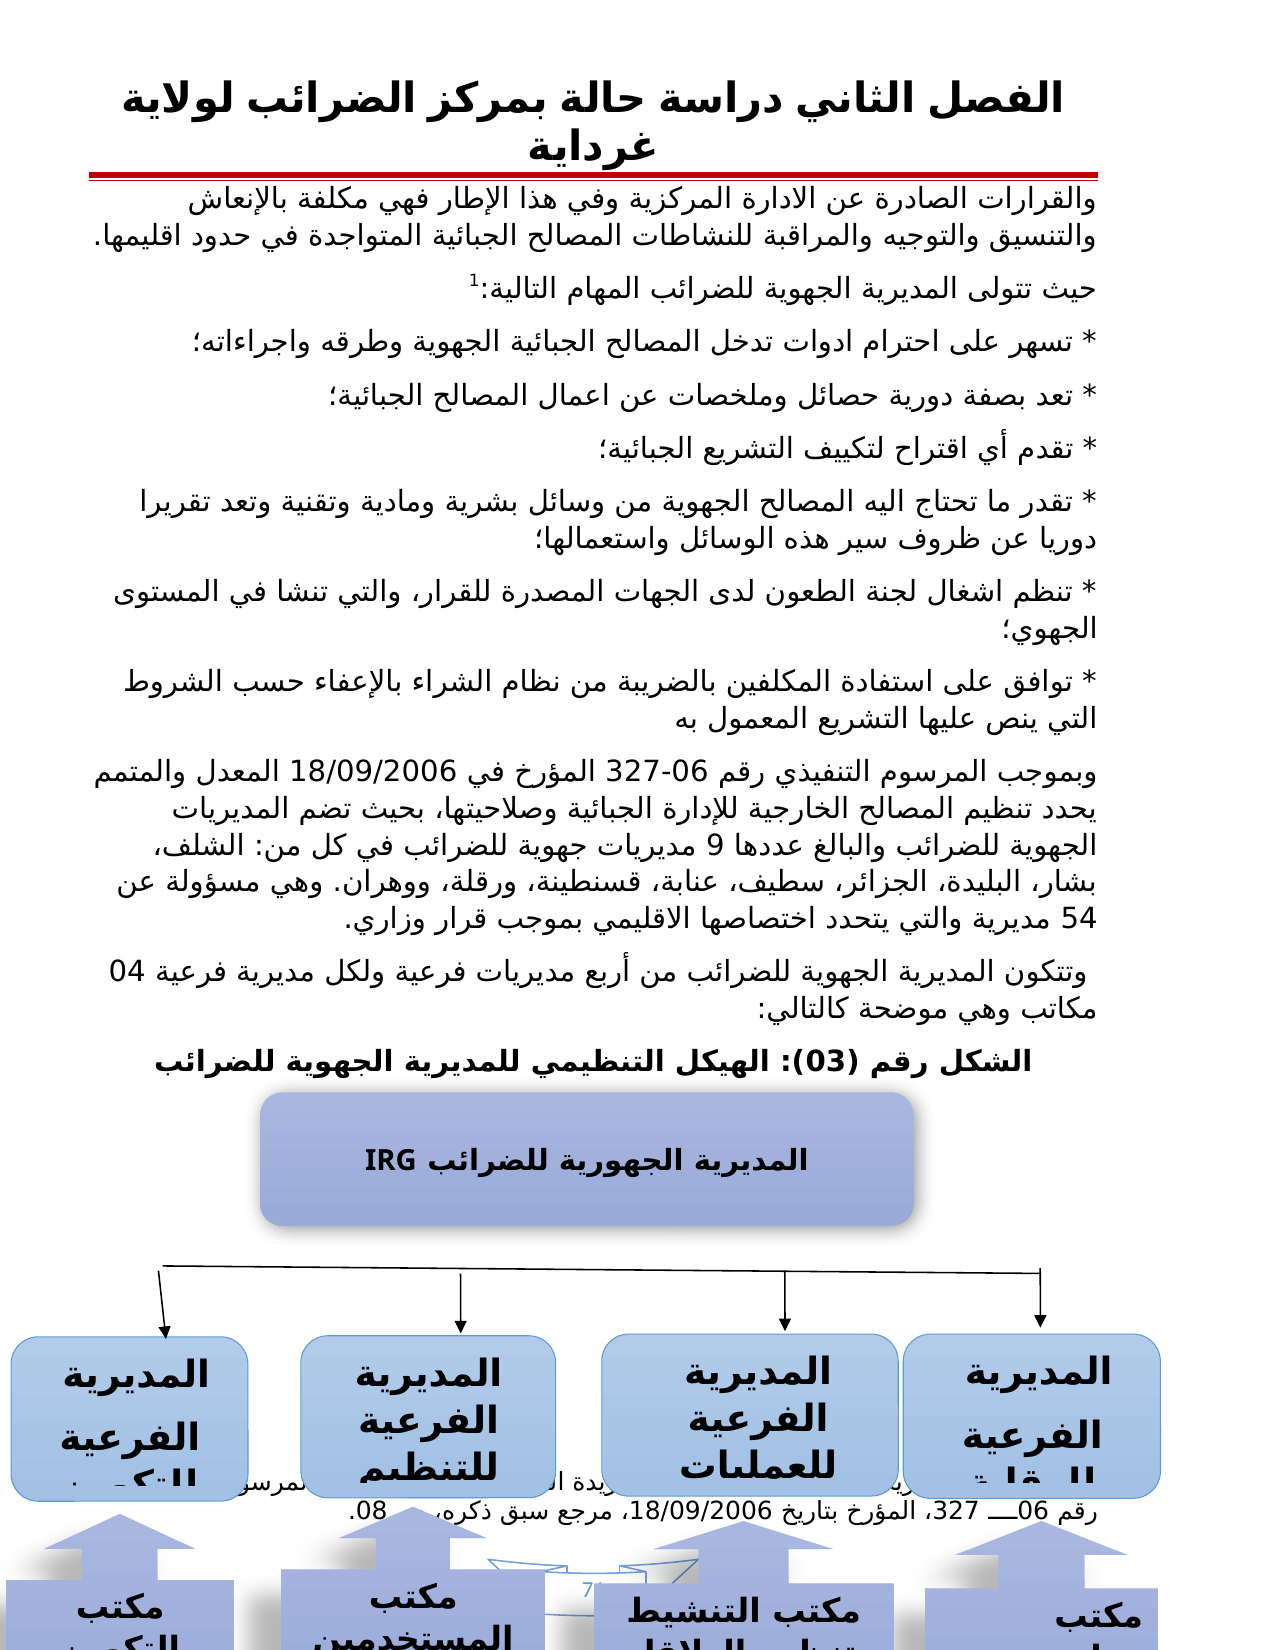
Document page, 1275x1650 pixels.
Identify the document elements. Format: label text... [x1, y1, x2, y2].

text * تسهر على احترام ادوات تدخل المصالح الجبائية الجهوية وطرقه واجراءاته؛ [89, 324, 1098, 358]
text وتتكون المديرية الجهوية للضرائب من أربع مديريات فرعية ولكل مديرية فرعية 04 مكاتب وهي موضحة كالتالي: [89, 954, 1098, 1025]
text * تنظم اشغال لجنة الطعون لدى الجهات المصدرة للقرار، والتي تنشا في المستوى الجهوي؛ [89, 574, 1098, 645]
text حيث تتولى المديرية الجهوية للضرائب المهام التالية: [89, 271, 1098, 305]
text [89, 181, 1098, 252]
text وبموجب المرسوم التنفيذي رقم 06-327 المؤرخ في 18/09/2006 المعدل والمتمم يحدد تنظيم المصالح الخارجية للإدارة الجبائية وصلاحيتها، بحيث تضم المديريات الجهوية للضرائب والبالغ عددها 9 مديريات جهوية للضرائب في كل من: الشلف، بشار، البليدة، الجزائر، سطيف، عنابة، قسنطينة، ورقلة، ووهران. وهي مسؤولة عن 54 مديرية والتي يتحدد اختصاصها الاقليمي بموجب قرار وزاري. [89, 754, 1098, 935]
text * تقدر ما تحتاج اليه المصالح الجهوية من وسائل بشرية ومادية وتقنية وتعد تقريرا دوريا عن ظروف سير هذه الوسائل واستعمالها؛ [89, 484, 1098, 555]
text الشكل رقم (03): الهيكل التنظيمي للمديرية الجهوية للضرائب [89, 1044, 1098, 1078]
text * تعد بصفة دورية حصائل وملخصات عن اعمال المصالح الجبائية؛ [89, 378, 1098, 412]
text * تقدم أي اقتراح لتكييف التشريع الجبائية؛ [89, 431, 1098, 465]
text * توافق على استفادة المكلفين بالضريبة من نظام الشراء بالإعفاء حسب الشروط التي ينص عليها التشريع المعمول به [89, 664, 1098, 735]
